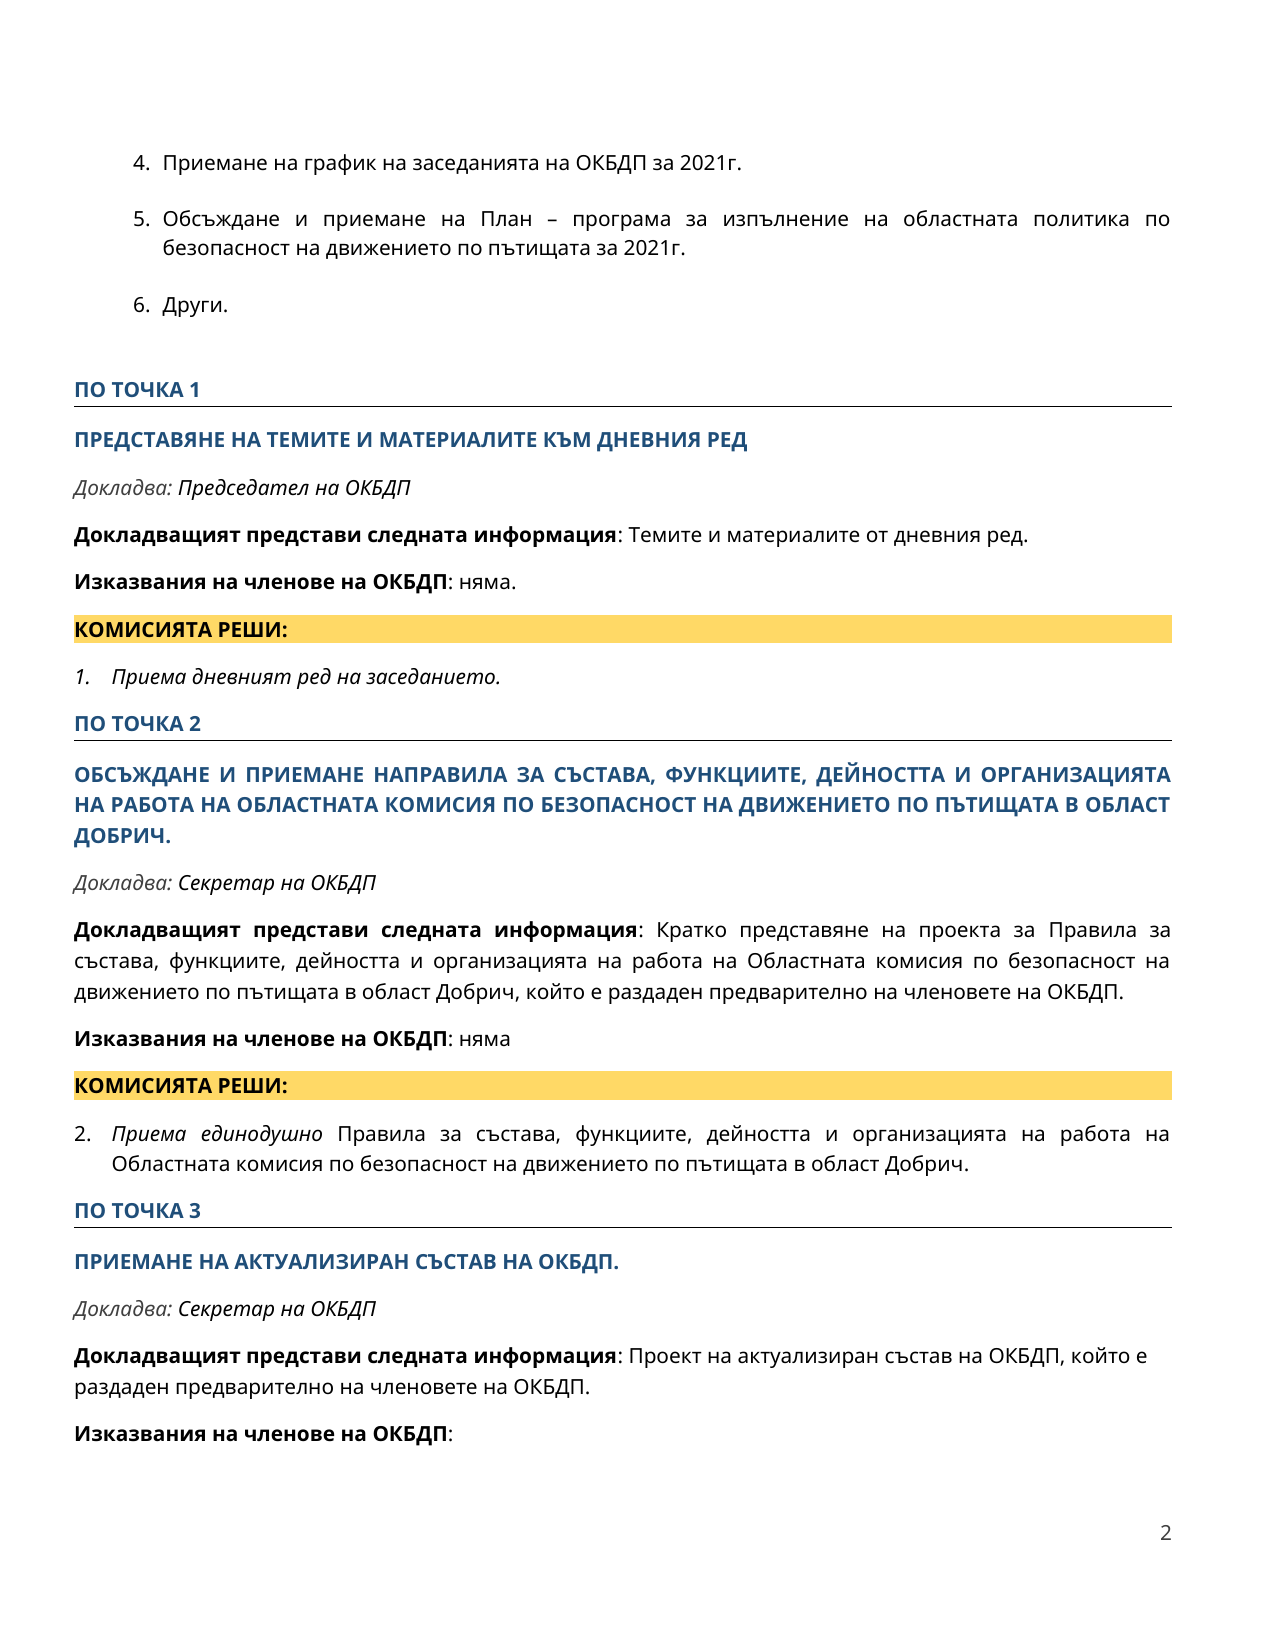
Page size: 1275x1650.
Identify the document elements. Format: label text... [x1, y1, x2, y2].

text ПО ТОЧКА 1 [74, 375, 1172, 406]
text Изказвания на членове на ОКБДП: няма [74, 1024, 1172, 1052]
list Приемане на график на заседанията на ОКБДП за 2021г. [74, 148, 1172, 176]
text ОБСЪЖДАНЕ И ПРИЕМАНЕ НАПРАВИЛА ЗА СЪСТАВА, ФУНКЦИИТЕ, ДЕЙНОСТТА И ОРГАНИЗАЦИЯТА НА РАБОТА НА ОБЛАСТНАТА КОМИСИЯ ПО БЕЗОПАСНОСТ НА ДВИЖЕНИЕТО ПО ПЪТИЩАТА В ОБЛАСТ ДОБРИЧ. [74, 760, 1172, 849]
list Обсъждане и приемане на План – програма за изпълнение на областната политика по безопасност на движението по пътищата за 2021г. [133, 204, 1172, 261]
text Докладва: Секретар на ОКБДП [74, 1294, 1172, 1323]
text Докладва: Секретар на ОКБДП [74, 868, 1172, 897]
text ПРИЕМАНЕ НА АКТУАЛИЗИРАН СЪСТАВ НА ОКБДП. [74, 1247, 1172, 1275]
text ПО ТОЧКА 3 [74, 1197, 1172, 1227]
text Изказвания на членове на ОКБДП: няма. [74, 567, 1172, 596]
text Докладващият представи следната информация: Кратко представяне на проекта за Правила за състава, функциите, дейността и организацията на работа на Областната комисия по безопасност на движението по пътищата в област Добрич, който е раздаден предварително на членовете на ОКБДП. [74, 916, 1172, 1005]
list Други. [74, 290, 1172, 318]
text ПРЕДСТАВЯНЕ НА ТЕМИТЕ И МАТЕРИАЛИТЕ КЪМ ДНЕВНИЯ РЕД [74, 426, 1172, 454]
text Докладва: Председател на ОКБДП [74, 473, 1172, 501]
text Докладващият представи следната информация: Проект на актуализиран състав на ОКБДП, който е раздаден предварително на членовете на ОКБДП. [74, 1342, 1172, 1401]
list Приема единодушно Правила за състава, функциите, дейността и организацията на работа на Областната комисия по безопасност на движението по пътищата в област Добрич. [74, 1119, 1172, 1178]
text КОМИСИЯТА РЕШИ: [74, 615, 1172, 643]
text ПО ТОЧКА 2 [74, 709, 1172, 740]
text КОМИСИЯТА РЕШИ: [74, 1071, 1172, 1100]
text Изказвания на членове на ОКБДП: [74, 1419, 1172, 1448]
list Приема дневният ред на заседанието. [74, 662, 1172, 690]
text Докладващият представи следната информация: Темите и материалите от дневния ред. [74, 520, 1172, 548]
